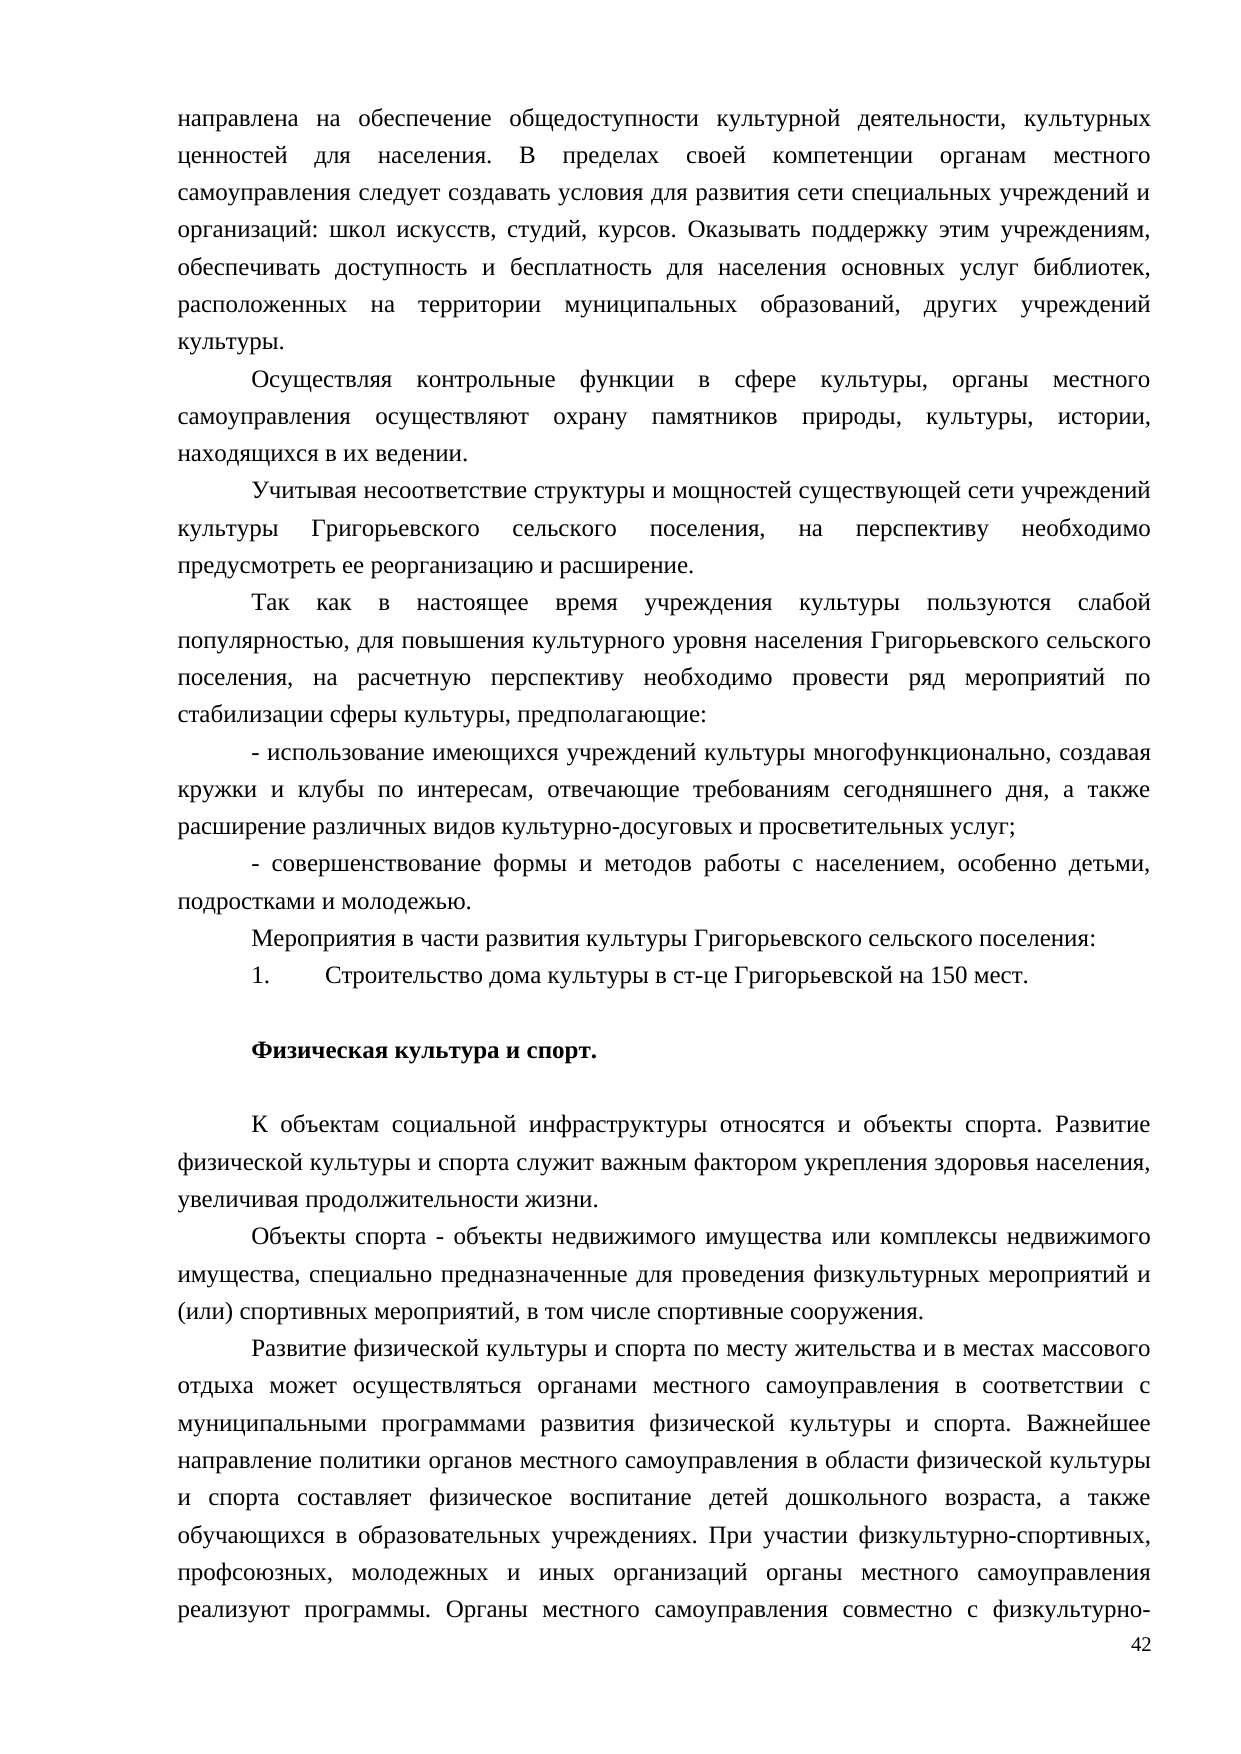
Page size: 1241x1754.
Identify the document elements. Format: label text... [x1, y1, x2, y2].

text К объектам социальной инфраструктуры относятся и объекты спорта. Развитие физической культуры и спорта служит важным фактором укрепления здоровья населения, увеличивая продолжительности жизни. [177, 1109, 1152, 1213]
text Физическая культура и спорт. [177, 1035, 1152, 1064]
text - совершенствование формы и методов работы с населением, особенно детьми, подростками и молодежью. [177, 848, 1152, 914]
text - использование имеющихся учреждений культуры многофункционально, создавая кружки и клубы по интересам, отвечающие требованиям сегодняшнего дня, а также расширение различных видов культурно-досуговых и просветительных услуг; [177, 737, 1152, 840]
text Учитывая несоответствие структуры и мощностей существующей сети учреждений культуры Григорьевского сельского поселения, на перспективу необходимо предусмотреть ее реорганизацию и расширение. [177, 476, 1152, 579]
text Так как в настоящее время учреждения культуры пользуются слабой популярностью, для повышения культурного уровня населения Григорьевского сельского поселения, на расчетную перспективу необходимо провести ряд мероприятий по стабилизации сферы культуры, предполагающие: [177, 587, 1152, 728]
text Объекты спорта - объекты недвижимого имущества или комплексы недвижимого имущества, специально предназначенные для проведения физкультурных мероприятий и (или) спортивных мероприятий, в том числе спортивные сооружения. [177, 1221, 1152, 1325]
list Строительство дома культуры в ст-це Григорьевской на 150 мест. [177, 960, 1152, 989]
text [177, 103, 1152, 355]
text Мероприятия в части развития культуры Григорьевского сельского поселения: [177, 923, 1152, 952]
text Осуществляя контрольные функции в сфере культуры, органы местного самоуправления осуществляют охрану памятников природы, культуры, истории, находящихся в их ведении. [177, 364, 1152, 467]
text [177, 1333, 1152, 1623]
